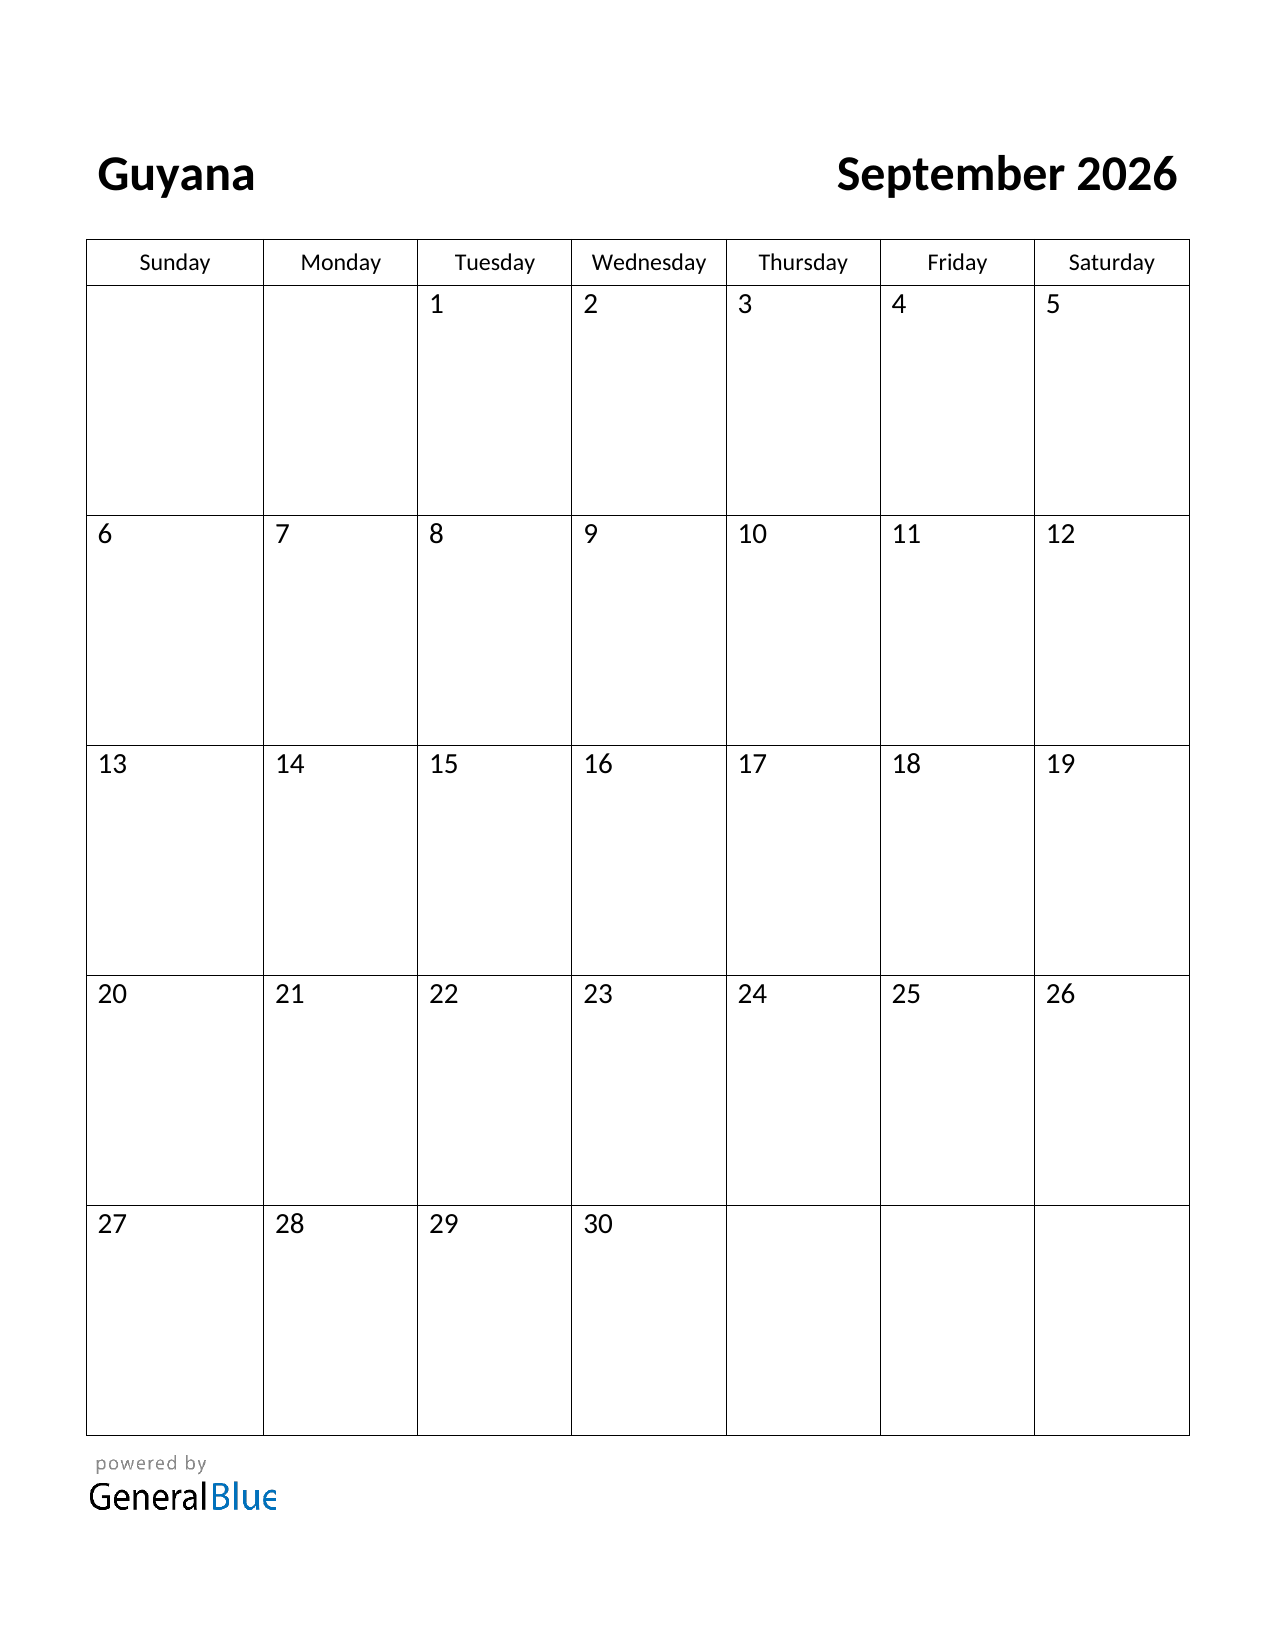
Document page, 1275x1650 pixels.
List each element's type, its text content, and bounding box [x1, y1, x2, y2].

table_cell 13 [87, 746, 263, 778]
table_cell 23 [572, 976, 726, 1008]
table_cell 22 [418, 976, 571, 1008]
table_cell [727, 318, 880, 514]
table_cell [727, 778, 880, 974]
table_cell [572, 548, 726, 744]
table_cell [87, 318, 263, 514]
table_cell 9 [572, 516, 726, 548]
table_cell [418, 548, 571, 744]
table_cell [418, 1238, 571, 1434]
table_cell [1035, 1206, 1189, 1238]
table_cell [86, 1436, 1189, 1534]
table_cell [1035, 778, 1189, 974]
table_cell [727, 1238, 880, 1434]
table_cell 12 [1035, 516, 1189, 548]
table_cell 1 [418, 286, 571, 318]
table_cell [418, 1008, 571, 1204]
table_cell 2 [572, 286, 726, 318]
table_cell [87, 1238, 263, 1434]
table_cell Wednesday [572, 240, 726, 284]
table_cell [264, 778, 417, 974]
table_header Guyana [86, 105, 572, 239]
table_cell [727, 548, 880, 744]
table_cell [264, 1238, 417, 1434]
table_cell [881, 318, 1034, 514]
table_cell 11 [881, 516, 1034, 548]
table_cell [572, 1008, 726, 1204]
table_cell [727, 1008, 880, 1204]
table_cell [87, 778, 263, 974]
table_cell [264, 318, 417, 514]
table_cell 7 [264, 516, 417, 548]
table_cell 19 [1035, 746, 1189, 778]
table_cell 20 [87, 976, 263, 1008]
table_cell [264, 1008, 417, 1204]
table_cell Monday [264, 240, 417, 284]
table_cell 18 [881, 746, 1034, 778]
table_header September 2026 [572, 105, 1189, 239]
table_cell 27 [87, 1206, 263, 1238]
table_cell Thursday [727, 240, 880, 284]
table_cell [264, 286, 417, 318]
table_cell 6 [87, 516, 263, 548]
table_cell [572, 778, 726, 974]
table_cell Saturday [1035, 240, 1189, 284]
picture [88, 1452, 276, 1515]
table_cell 15 [418, 746, 571, 778]
table_cell Tuesday [418, 240, 571, 284]
table_cell [1035, 1008, 1189, 1204]
table_cell 29 [418, 1206, 571, 1238]
table_cell [87, 548, 263, 744]
table_cell [1035, 1238, 1189, 1434]
table_cell [572, 1238, 726, 1434]
table_cell [572, 318, 726, 514]
table_cell [881, 778, 1034, 974]
table_cell 17 [727, 746, 880, 778]
table_cell [418, 318, 571, 514]
table_cell 3 [727, 286, 880, 318]
table_cell 26 [1035, 976, 1189, 1008]
table_cell 8 [418, 516, 571, 548]
table_cell 21 [264, 976, 417, 1008]
table_cell [1035, 548, 1189, 744]
table_cell [881, 1206, 1034, 1238]
table_cell [881, 548, 1034, 744]
table_cell [87, 286, 263, 318]
table_cell [881, 1238, 1034, 1434]
table_cell [727, 1206, 880, 1238]
table_cell [264, 548, 417, 744]
table_cell Sunday [87, 240, 263, 284]
table_cell 25 [881, 976, 1034, 1008]
table_cell [1035, 318, 1189, 514]
table_cell 16 [572, 746, 726, 778]
table_cell [87, 1008, 263, 1204]
table_cell 4 [881, 286, 1034, 318]
table_cell [881, 1008, 1034, 1204]
table_cell 10 [727, 516, 880, 548]
table_cell 14 [264, 746, 417, 778]
table_cell 30 [572, 1206, 726, 1238]
table_cell Friday [881, 240, 1034, 284]
table_cell [418, 778, 571, 974]
table_cell 5 [1035, 286, 1189, 318]
table_cell 24 [727, 976, 880, 1008]
table_cell 28 [264, 1206, 417, 1238]
